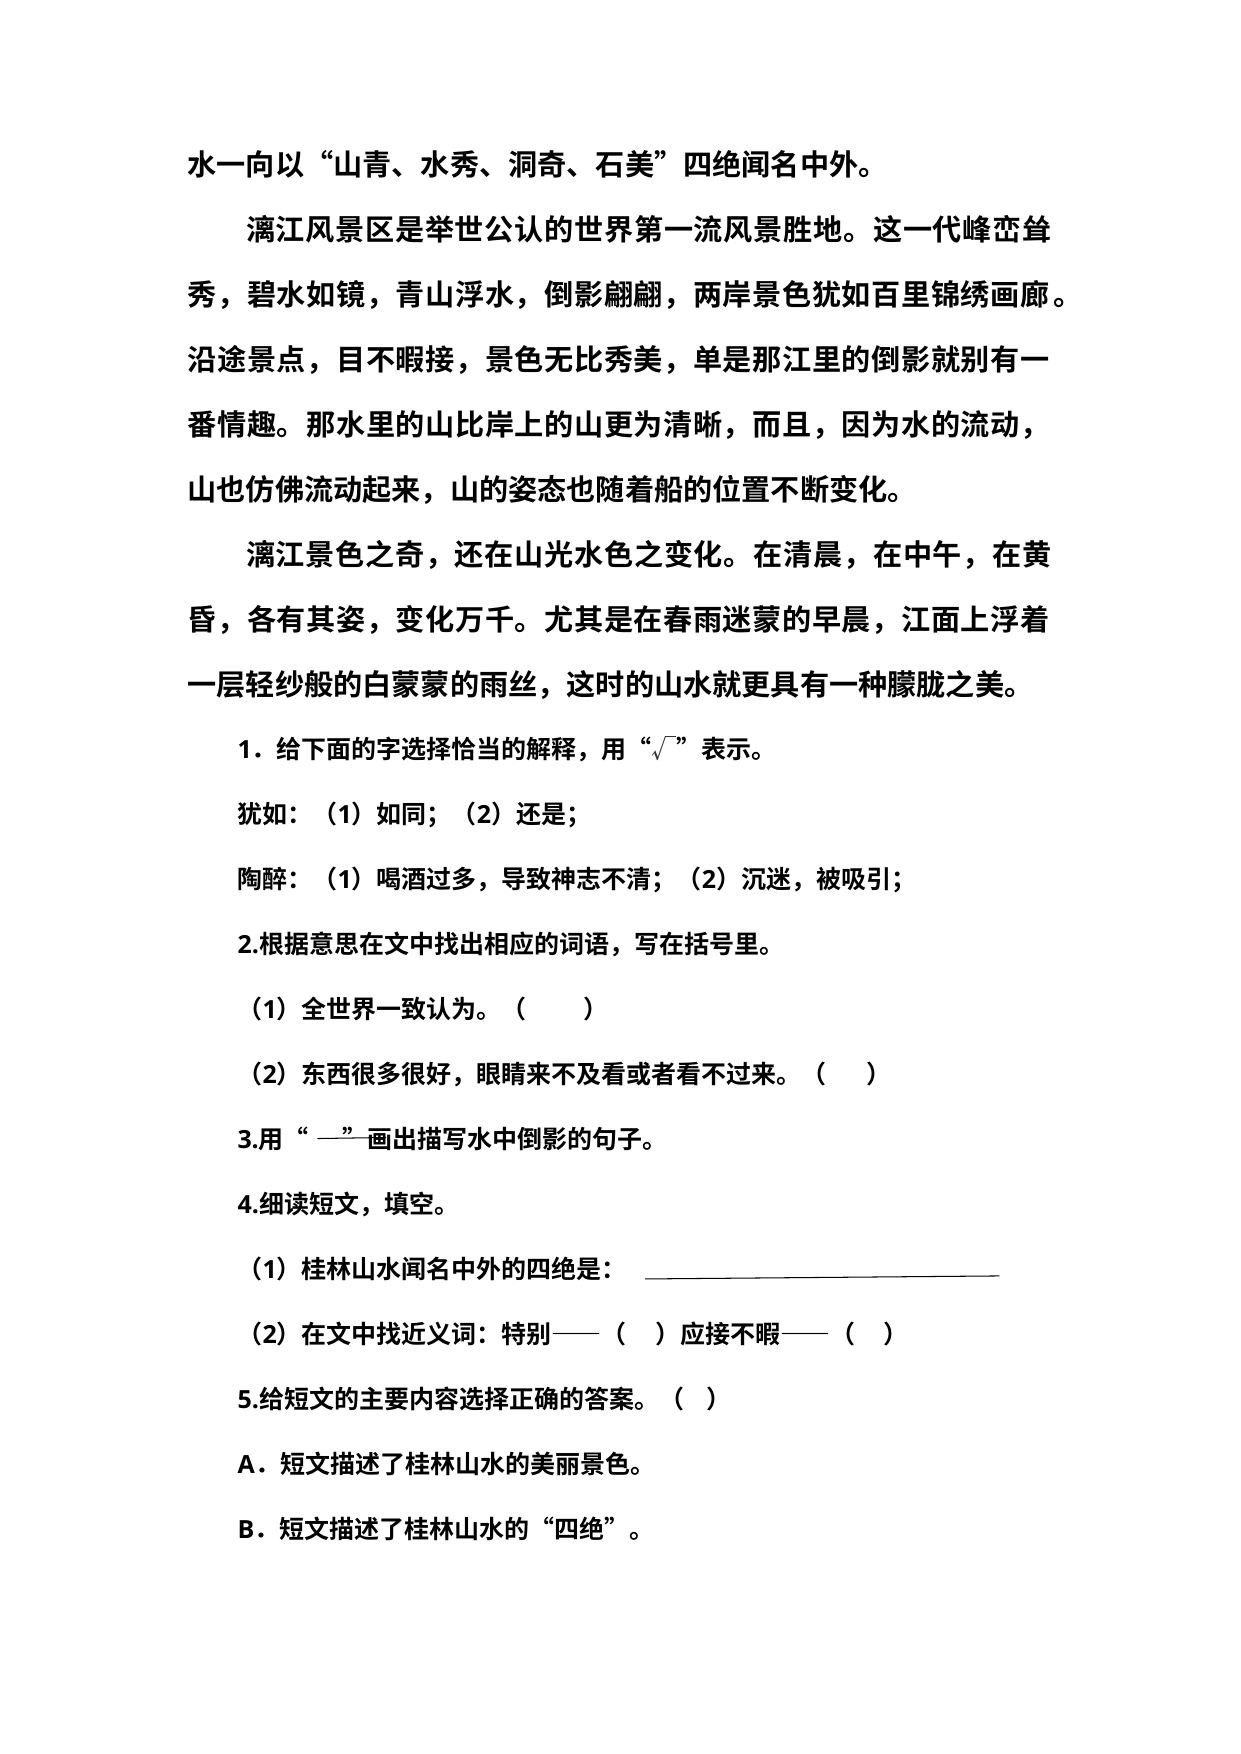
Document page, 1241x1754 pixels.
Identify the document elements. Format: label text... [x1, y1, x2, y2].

text 漓江风景区是举世公认的世界第一流风景胜地。这一代峰峦耸秀，碧水如镜，青山浮水，倒影翩翩，两岸景色犹如百里锦绣画廊。沿途景点，目不暇接，景色无比秀美，单是那江里的倒影就别有一番情趣。那水里的山比岸上的山更为清晰，而且，因为水的流动，山也仿佛流动起来，山的姿态也随着船的位置不断变化。 [187, 195, 1053, 520]
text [187, 130, 1053, 195]
text 1．给下面的字选择恰当的解释，用“√”表示。 [187, 715, 1053, 780]
text （1）桂林山水闻名中外的四绝是： [187, 1235, 1053, 1300]
text 漓江景色之奇，还在山光水色之变化。在清晨，在中午，在黄昏，各有其姿，变化万千。尤其是在春雨迷蒙的早晨，江面上浮着一层轻纱般的白蒙蒙的雨丝，这时的山水就更具有一种朦胧之美。 [187, 520, 1053, 715]
text 陶醉：（1）喝酒过多，导致神志不清；（2）沉迷，被吸引； [187, 845, 1053, 910]
text 3.用“ ”画出描写水中倒影的句子。 [187, 1105, 1053, 1170]
text 2.根据意思在文中找出相应的词语，写在括号里。 [187, 910, 1053, 975]
text 4.细读短文，填空。 [187, 1170, 1053, 1235]
text 5.给短文的主要内容选择正确的答案。（ ） [187, 1365, 1053, 1430]
text 犹如：（1）如同；（2）还是； [187, 780, 1053, 845]
text （2）在文中找近义词：特别——（ ）应接不暇——（ ） [187, 1300, 1053, 1365]
text A．短文描述了桂林山水的美丽景色。 [187, 1430, 1053, 1495]
text （1）全世界一致认为。（ ） [187, 975, 1053, 1040]
text （2）东西很多很好，眼睛来不及看或者看不过来。（ ） [187, 1040, 1053, 1105]
text B．短文描述了桂林山水的“四绝”。 [187, 1495, 1053, 1560]
